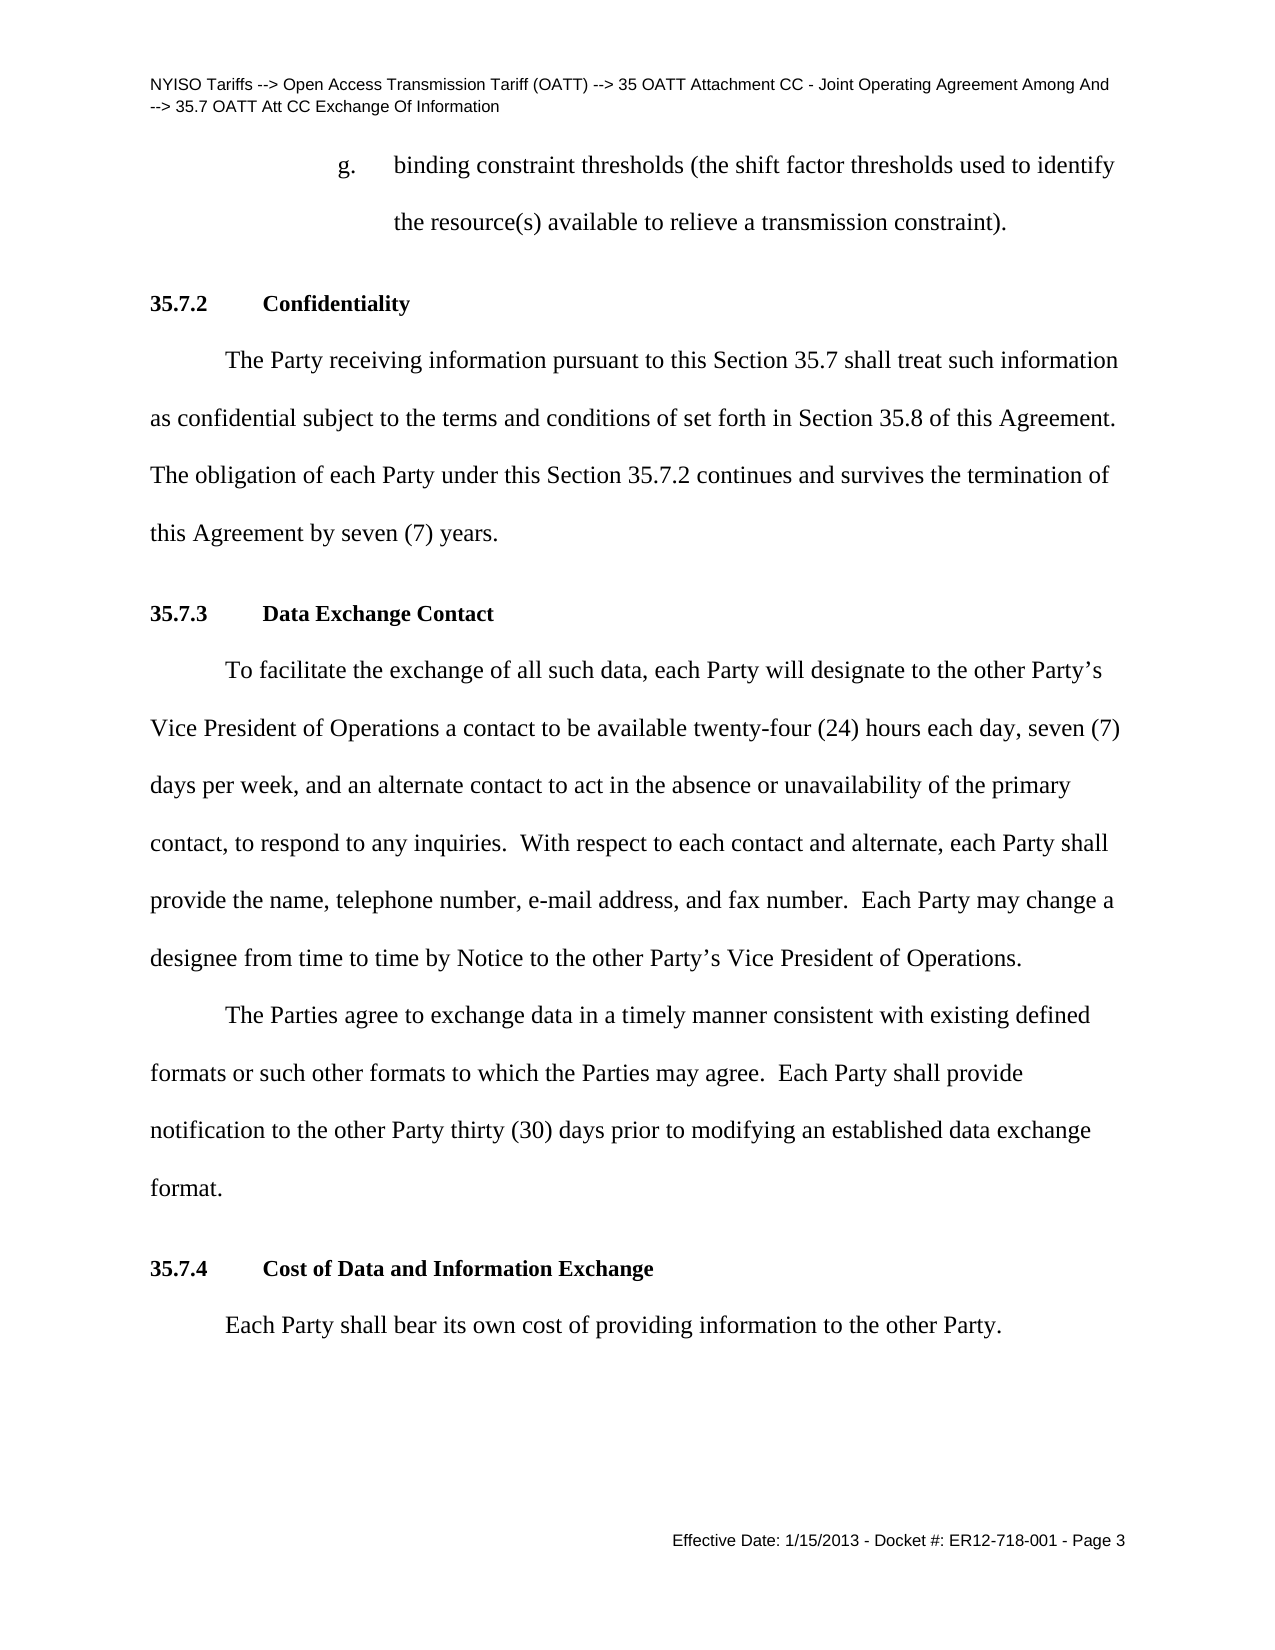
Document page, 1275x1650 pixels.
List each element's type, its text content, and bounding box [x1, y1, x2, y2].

text The Parties agree to exchange data in a timely manner consistent with existing defined formats or such other formats to which the Parties may agree. Each Party shall provide notification to the other Party thirty (30) days prior to modifying an established data exchange format. [150, 1000, 1125, 1202]
text The Party receiving information pursuant to this Section 35.7 shall treat such information as confidential subject to the terms and conditions of set forth in Section 35.8 of this Agreement. The obligation of each Party under this Section 35.7.2 continues and survives the termination of this Agreement by seven (7) years. [150, 345, 1125, 546]
subtitle 35.7.3 Data Exchange Contact [150, 600, 1059, 627]
text g. binding constraint thresholds (the shift factor thresholds used to identify the resource(s) available to relieve a transmission constraint). [337, 150, 1125, 236]
subtitle 35.7.4 Cost of Data and Information Exchange [150, 1255, 1059, 1282]
text Each Party shall bear its own cost of providing information to the other Party. [150, 1311, 1125, 1339]
text To facilitate the exchange of all such data, each Party will designate to the other Party’s Vice President of Operations a contact to be available twenty-four (24) hours each day, seven (7) days per week, and an alternate contact to act in the absence or unavailability of the primary contact, to respond to any inquiries. With respect to each contact and alternate, each Party shall provide the name, telephone number, e-mail address, and fax number. Each Party may change a designee from time to time by Notice to the other Party’s Vice President of Operations. [150, 655, 1125, 972]
subtitle 35.7.2 Confidentiality [150, 290, 1059, 316]
